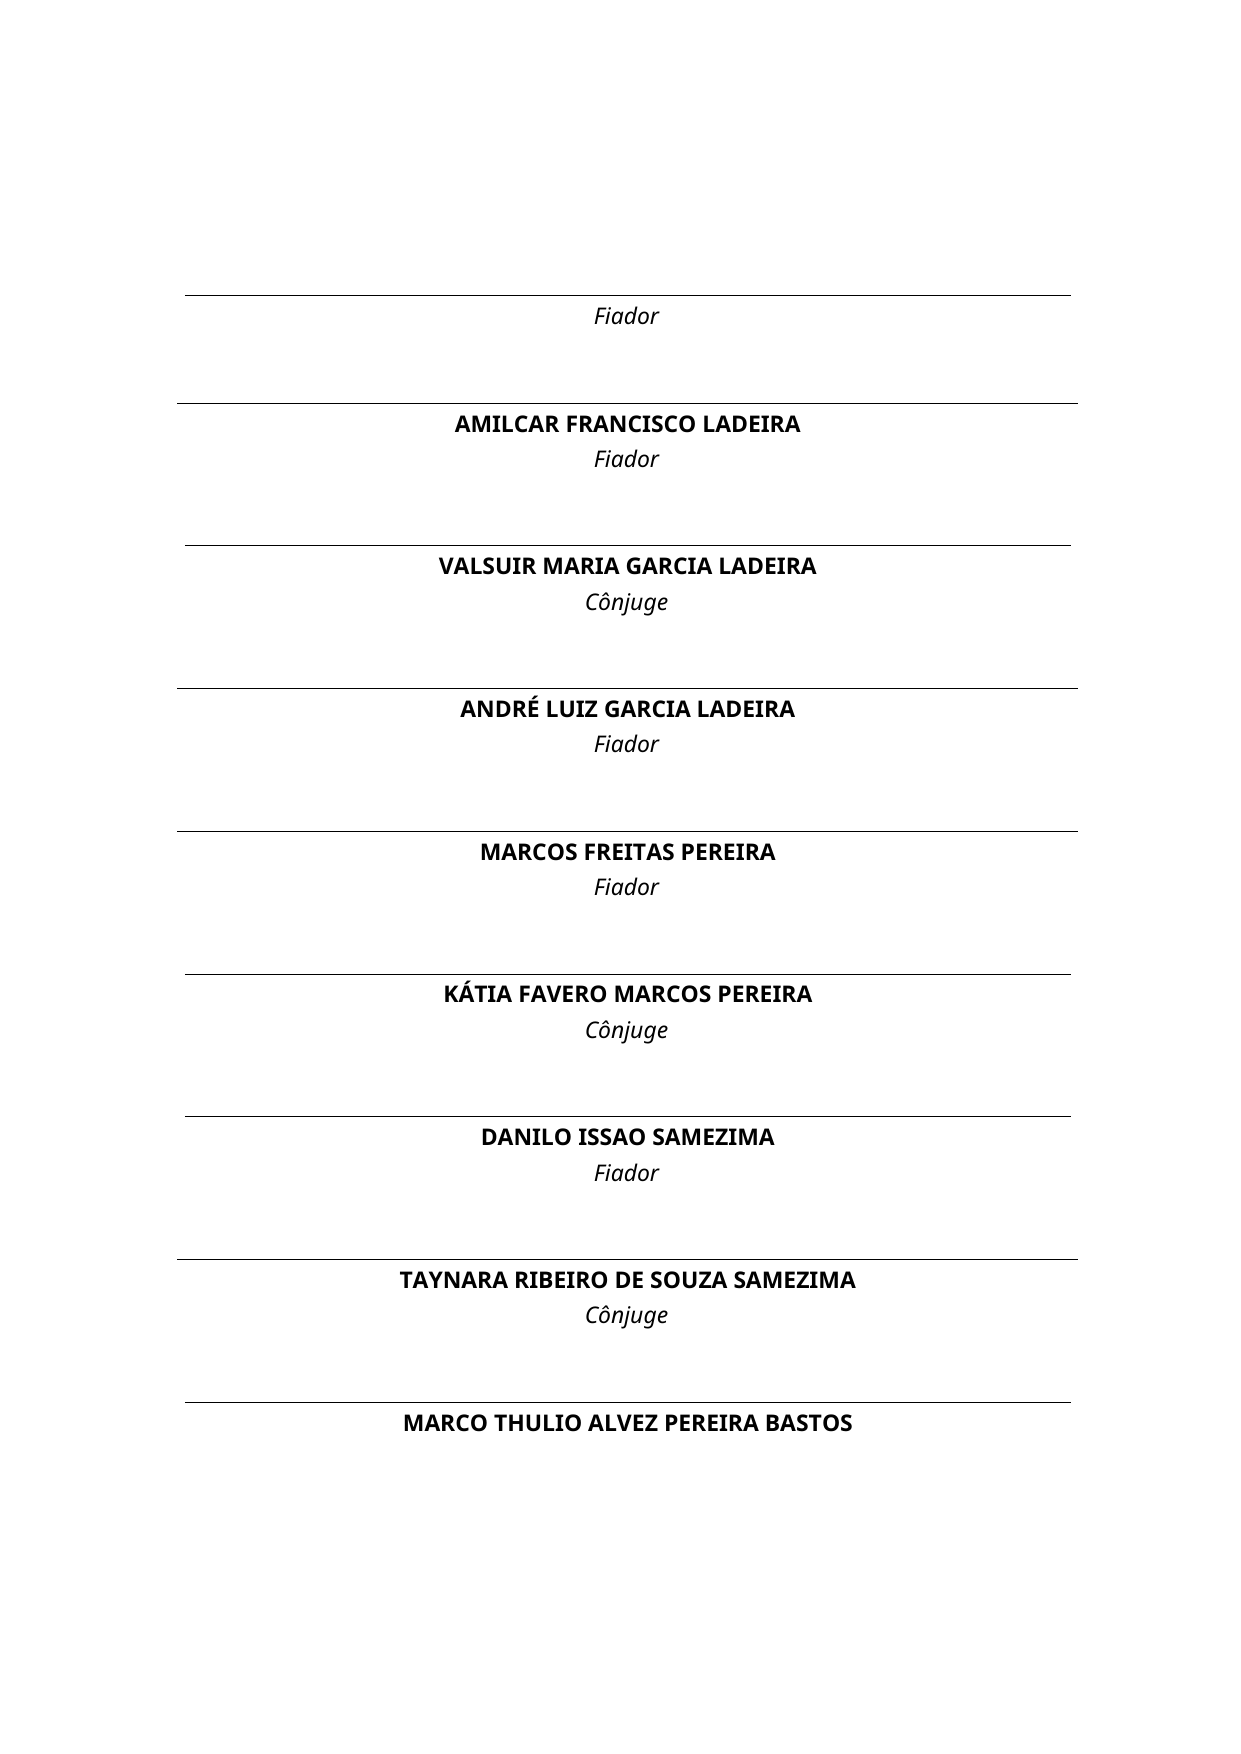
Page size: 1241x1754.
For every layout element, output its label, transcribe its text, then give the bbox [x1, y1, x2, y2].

table_header VALSUIR MARIA GARCIA LADEIRA Cônjuge [185, 546, 1071, 617]
table_header TAYNARA RIBEIRO DE SOUZA SAMEZIMA Cônjuge [177, 1260, 1078, 1331]
table_header ANDRÉ LUIZ GARCIA LADEIRA Fiador [177, 689, 1078, 760]
table_header AMILCAR FRANCISCO LADEIRA Fiador [177, 404, 1078, 474]
table_header DANILO ISSAO SAMEZIMA Fiador [185, 1117, 1071, 1188]
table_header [185, 1403, 1071, 1438]
table_header MARCOS FREITAS PEREIRA Fiador [177, 832, 1078, 903]
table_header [185, 296, 1071, 332]
table_header KÁTIA FAVERO MARCOS PEREIRA Cônjuge [185, 975, 1071, 1045]
